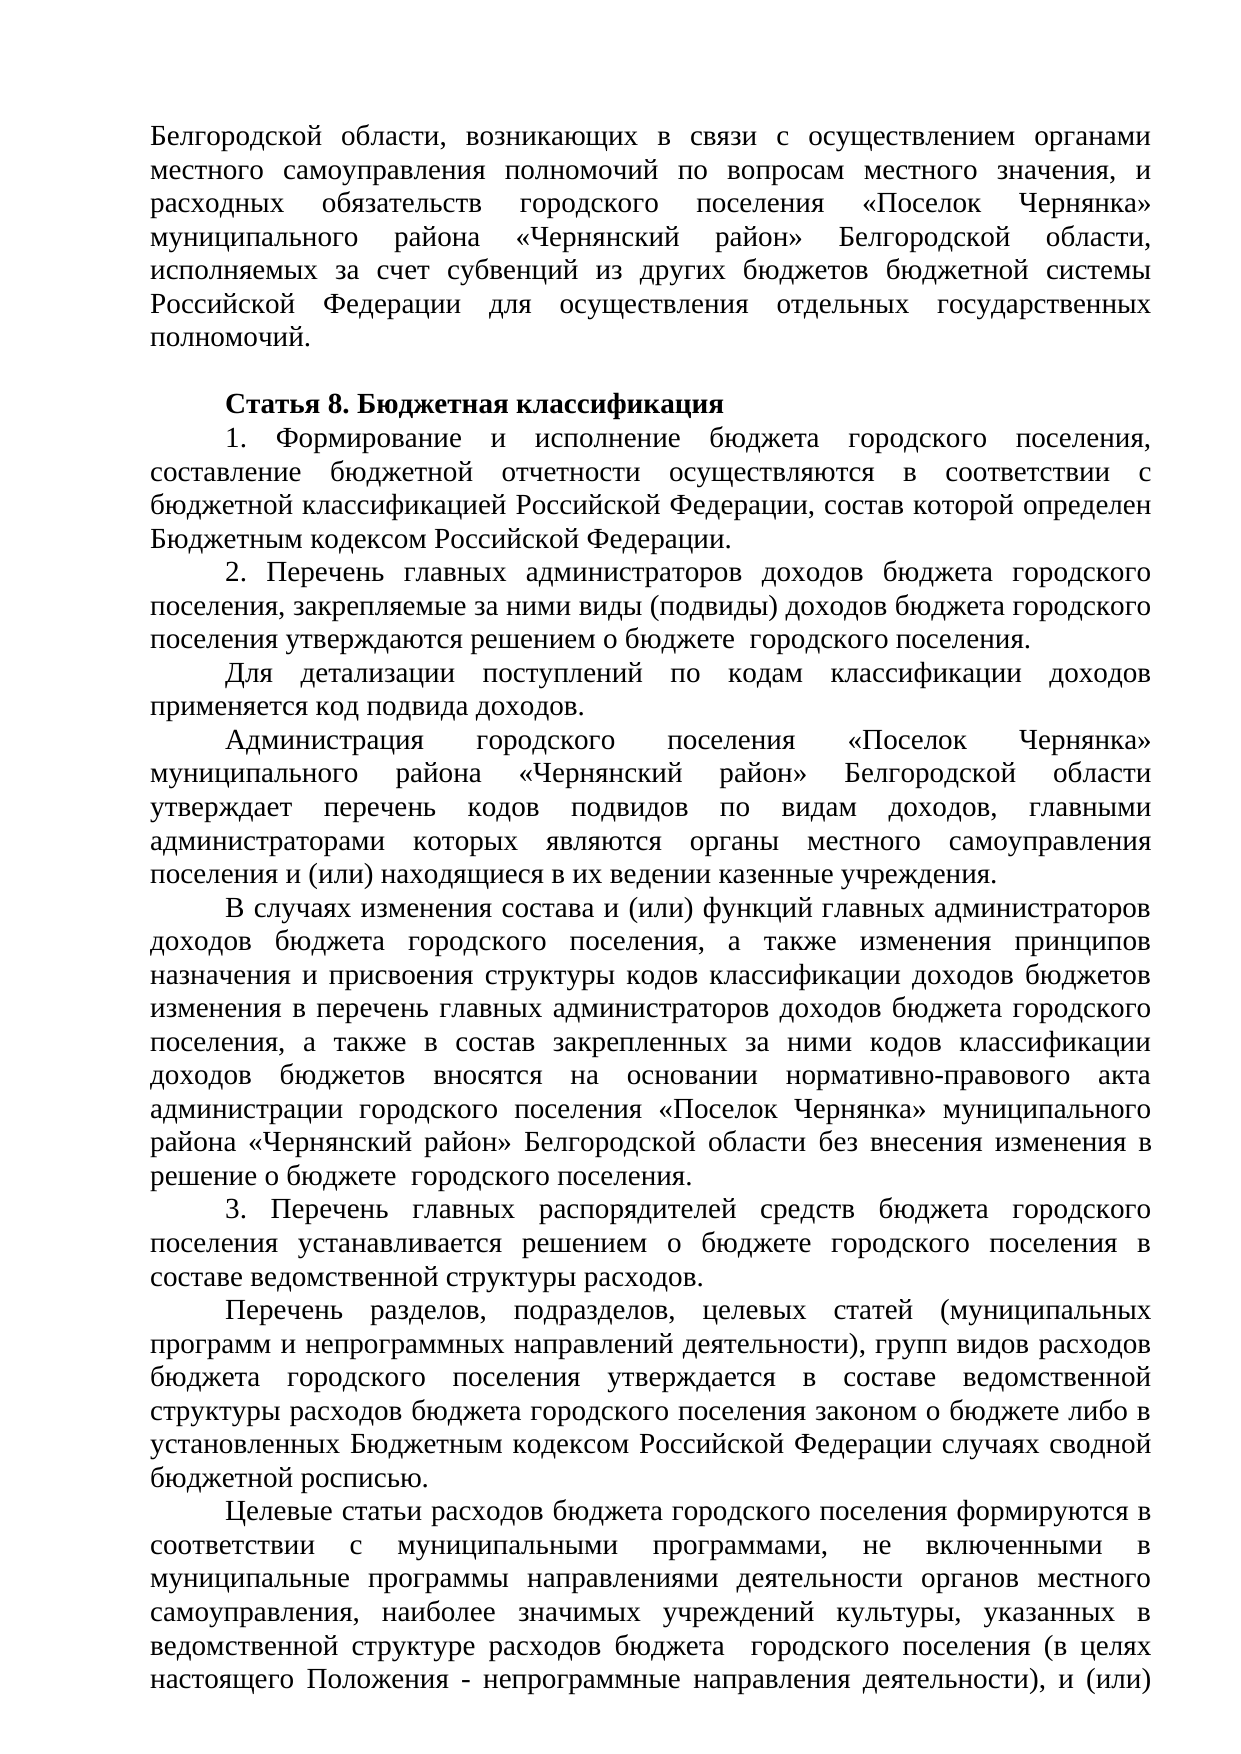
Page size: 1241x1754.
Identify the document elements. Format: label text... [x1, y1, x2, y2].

text 1. Формирование и исполнение бюджета городского поселения, составление бюджетной отчетности осуществляются в соответствии с бюджетной классификацией Российской Федерации, состав которой определен Бюджетным кодексом Российской Федерации. [150, 420, 1152, 554]
text Для детализации поступлений по кодам классификации доходов применяется код подвида доходов. [150, 655, 1152, 722]
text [150, 1493, 1152, 1695]
text 2. Перечень главных администраторов доходов бюджета городского поселения, закрепляемые за ними виды (подвиды) доходов бюджета городского поселения утверждаются решением о бюджете городского поселения. [150, 554, 1152, 655]
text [150, 118, 1152, 353]
text В случаях изменения состава и (или) функций главных администраторов доходов бюджета городского поселения, а также изменения принципов назначения и присвоения структуры кодов классификации доходов бюджетов изменения в перечень главных администраторов доходов бюджета городского поселения, а также в состав закрепленных за ними кодов классификации доходов бюджетов вносятся на основании нормативно-правового акта администрации городского поселения «Поселок Чернянка» муниципального района «Чернянский район» Белгородской области без внесения изменения в решение о бюджете городского поселения. [150, 890, 1152, 1192]
text Администрация городского поселения «Поселок Чернянка» муниципального района «Чернянский район» Белгородской области утверждает перечень кодов подвидов по видам доходов, главными администраторами которых являются органы местного самоуправления поселения и (или) находящиеся в их ведении казенные учреждения. [150, 722, 1152, 890]
text Статья 8. Бюджетная классификация [150, 387, 1152, 420]
text 3. Перечень главных распорядителей средств бюджета городского поселения устанавливается решением о бюджете городского поселения в составе ведомственной структуры расходов. [150, 1192, 1152, 1292]
text Перечень разделов, подразделов, целевых статей (муниципальных программ и непрограммных направлений деятельности), групп видов расходов бюджета городского поселения утверждается в составе ведомственной структуры расходов бюджета городского поселения законом о бюджете либо в установленных Бюджетным кодексом Российской Федерации случаях сводной бюджетной росписью. [150, 1292, 1152, 1493]
